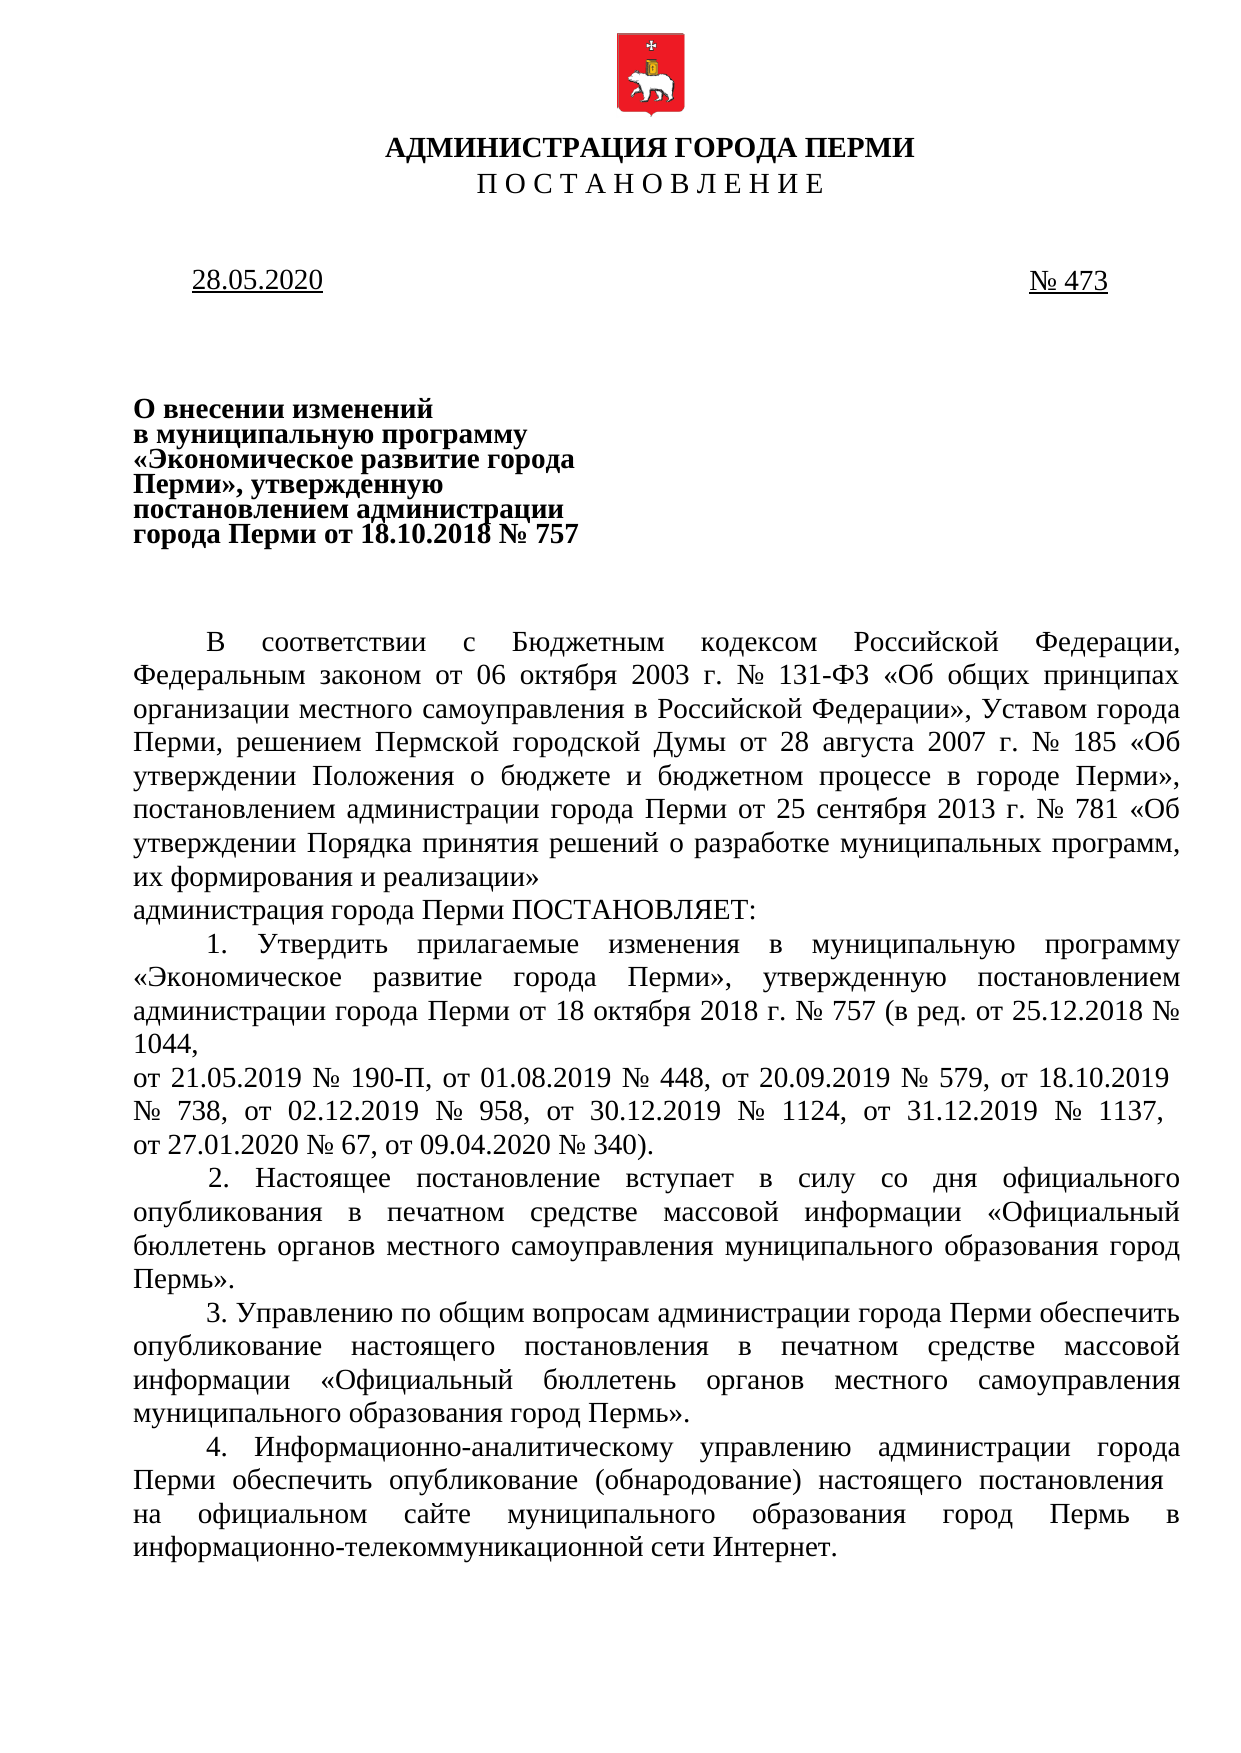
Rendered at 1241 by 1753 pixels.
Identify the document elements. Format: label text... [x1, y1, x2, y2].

text 1. Утвердить прилагаемые изменения в муниципальную программу «Экономическое развитие города Перми», утвержденную постановлением администрации города Перми от 18 октября 2018 г. № 757 (в ред. от 25.12.2018 № 1044, от 21.05.2019 № 190-П, от 01.08.2019 № 448, от 20.09.2019 № 579, от 18.10.2019 № 738, от 02.12.2019 № 958, от 30.12.2019 № 1124, от 31.12.2019 № 1137, от 27.01.2020 № 67, от 09.04.2020 № 340). [133, 926, 1181, 1161]
text 2. Настоящее постановление вступает в силу со дня официального опубликования в печатном средстве массовой информации «Официальный бюллетень органов местного самоуправления муниципального образования город Пермь». [133, 1161, 1181, 1295]
text 3. Управлению по общим вопросам администрации города Перми обеспечить опубликование настоящего постановления в печатном средстве массовой информации «Официальный бюллетень органов местного самоуправления муниципального образования город Пермь». [133, 1295, 1181, 1429]
text О внесении изменений в муниципальную программу «Экономическое развитие города Перми», утвержденную постановлением администрации города Перми от 18.10.2018 № 757 [133, 399, 1181, 549]
text 4. Информационно-аналитическому управлению администрации города Перми обеспечить опубликование (обнародование) настоящего постановления на официальном сайте муниципального образования город Пермь в информационно-телекоммуникационной сети Интернет. [133, 1429, 1181, 1563]
text В соответствии с Бюджетным кодексом Российской Федерации, Федеральным законом от 06 октября 2003 г. № 131-ФЗ «Об общих принципах организации местного самоуправления в Российской Федерации», Уставом города Перми, решением Пермской городской Думы от 28 августа 2007 г. № 185 «Об утверждении Положения о бюджете и бюджетном процессе в городе Перми», постановлением администрации города Перми от 25 сентября 2013 г. № 781 «Об утверждении Порядка принятия решений о разработке муниципальных программ, их формирования и реализации» [133, 624, 1181, 892]
picture [617, 33, 685, 116]
text администрация города Перми ПОСТАНОВЛЯЕТ: [133, 892, 1181, 926]
